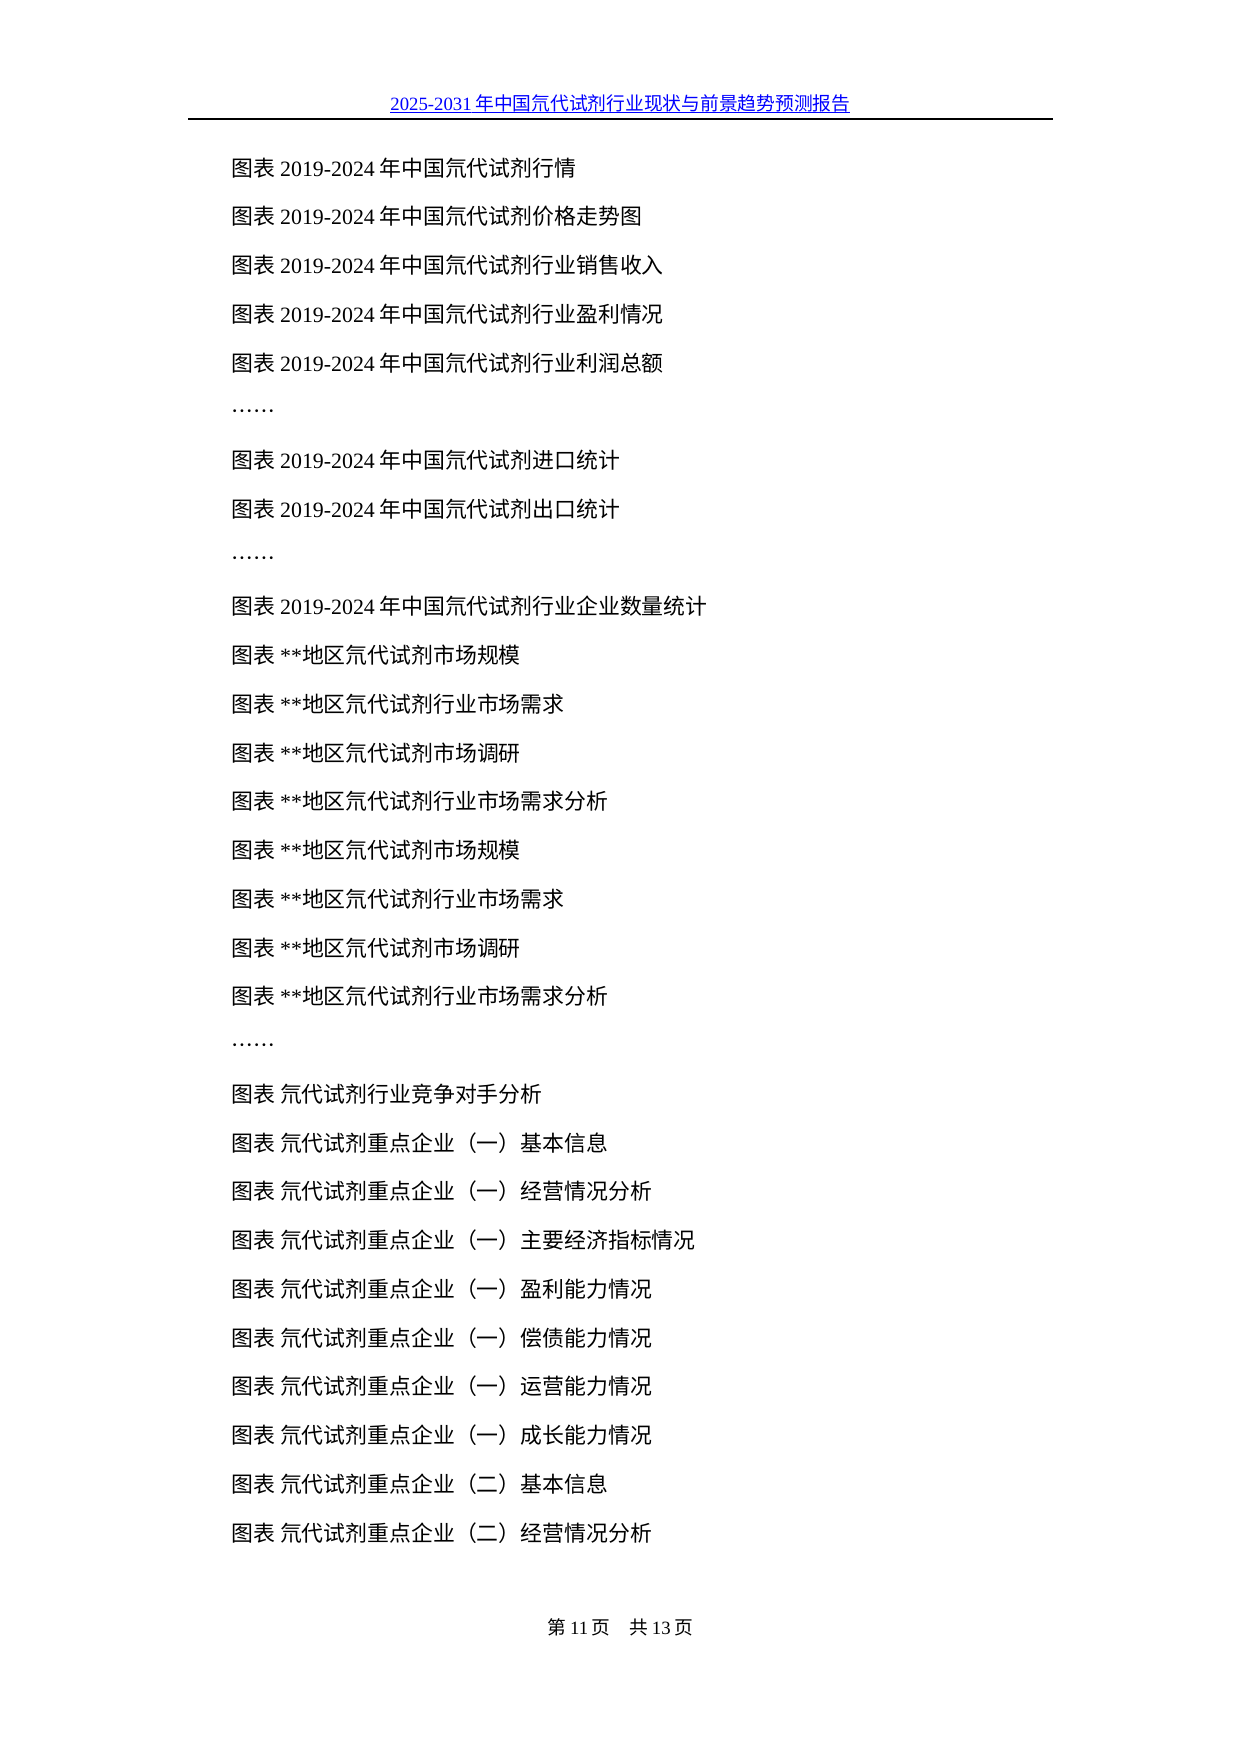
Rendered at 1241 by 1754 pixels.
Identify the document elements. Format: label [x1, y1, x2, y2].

text [187, 150, 1053, 1548]
